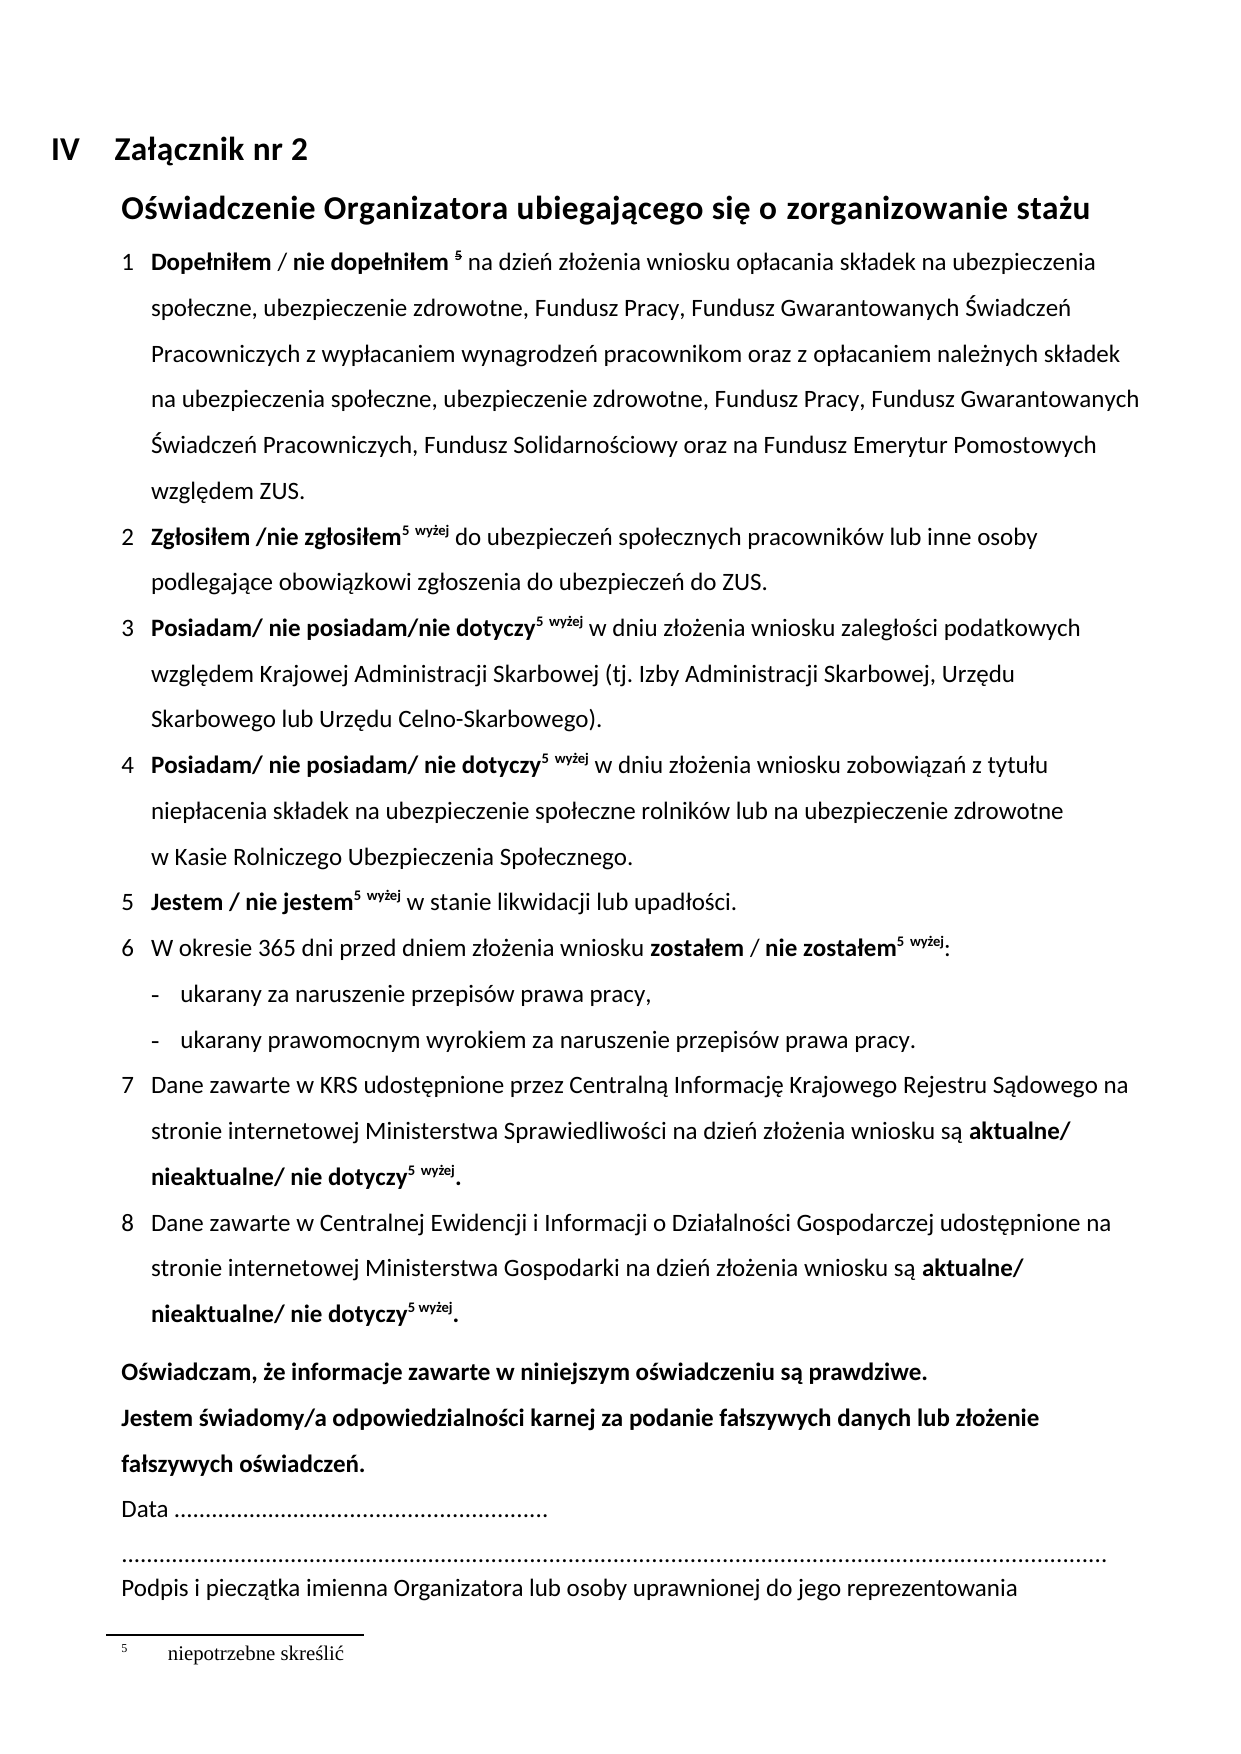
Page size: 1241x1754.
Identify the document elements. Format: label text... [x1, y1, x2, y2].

text Jestem świadomy/a odpowiedzialności karnej za podanie fałszywych danych lub złożenie fałszywych oświadczeń. [121, 1402, 1137, 1478]
list Posiadam/ nie posiadam/ nie dotyczy5 wyżej w dniu złożenia wniosku zobowiązań z tytułu niepłacenia składek na ubezpieczenie społeczne rolników lub na ubezpieczenie zdrowotne w Kasie Rolniczego Ubezpieczenia Społecznego. [121, 749, 1140, 871]
list W okresie 365 dni przed dniem złożenia wniosku zostałem / nie zostałem5 wyżej: [121, 932, 1140, 963]
list Zgłosiłem /nie zgłosiłem5 wyżej do ubezpieczeń społecznych pracowników lub inne osoby podlegające obowiązkowi zgłoszenia do ubezpieczeń do ZUS. [121, 521, 1140, 597]
text Oświadczam, że informacje zawarte w niniejszym oświadczeniu są prawdziwe. [121, 1356, 1134, 1387]
text Podpis i pieczątka imienna Organizatora lub osoby uprawnionej do jego reprezentowania [121, 1572, 1137, 1603]
list Dopełniłem / nie dopełniłem na dzień złożenia wniosku opłacania składek na ubezpieczenia społeczne, ubezpieczenie zdrowotne, Fundusz Pracy, Fundusz Gwarantowanych Świadczeń Pracowniczych z wypłacaniem wynagrodzeń pracownikom oraz z opłacaniem należnych składek na ubezpieczenia społeczne, ubezpieczenie zdrowotne, Fundusz Pracy, Fundusz Gwarantowanych Świadczeń Pracowniczych, Fundusz Solidarnościowy oraz na Fundusz Emerytur Pomostowych względem ZUS. [121, 246, 1140, 506]
list Dane zawarte w KRS udostępnione przez Centralną Informację Krajowego Rejestru Sądowego na stronie internetowej Ministerstwa Sprawiedliwości na dzień złożenia wniosku są aktualne/ nieaktualne/ nie dotyczy5 wyżej. [121, 1069, 1140, 1191]
text Data [121, 1493, 1134, 1524]
list Dane zawarte w Centralnej Ewidencji i Informacji o Działalności Gospodarczej udostępnione na stronie internetowej Ministerstwa Gospodarki na dzień złożenia wniosku są aktualne/ nieaktualne/ nie dotyczy5 wyżej. [121, 1207, 1140, 1329]
list Posiadam/ nie posiadam/nie dotyczy5 wyżej w dniu złożenia wniosku zaległości podatkowych względem Krajowej Administracji Skarbowej (tj. Izby Administracji Skarbowej, Urzędu Skarbowego lub Urzędu Celno-Skarbowego). [121, 612, 1140, 734]
list Jestem / nie jestem5 wyżej w stanie likwidacji lub upadłości. [121, 887, 1140, 917]
list Oświadczenie Organizatora ubiegającego się o zorganizowanie stażu [121, 187, 1134, 228]
list ukarany za naruszenie przepisów prawa pracy, [151, 978, 1136, 1008]
list ukarany prawomocnym wyrokiem za naruszenie przepisów prawa pracy. [151, 1024, 1136, 1054]
text Załącznik nr 2 [80, 128, 1134, 168]
